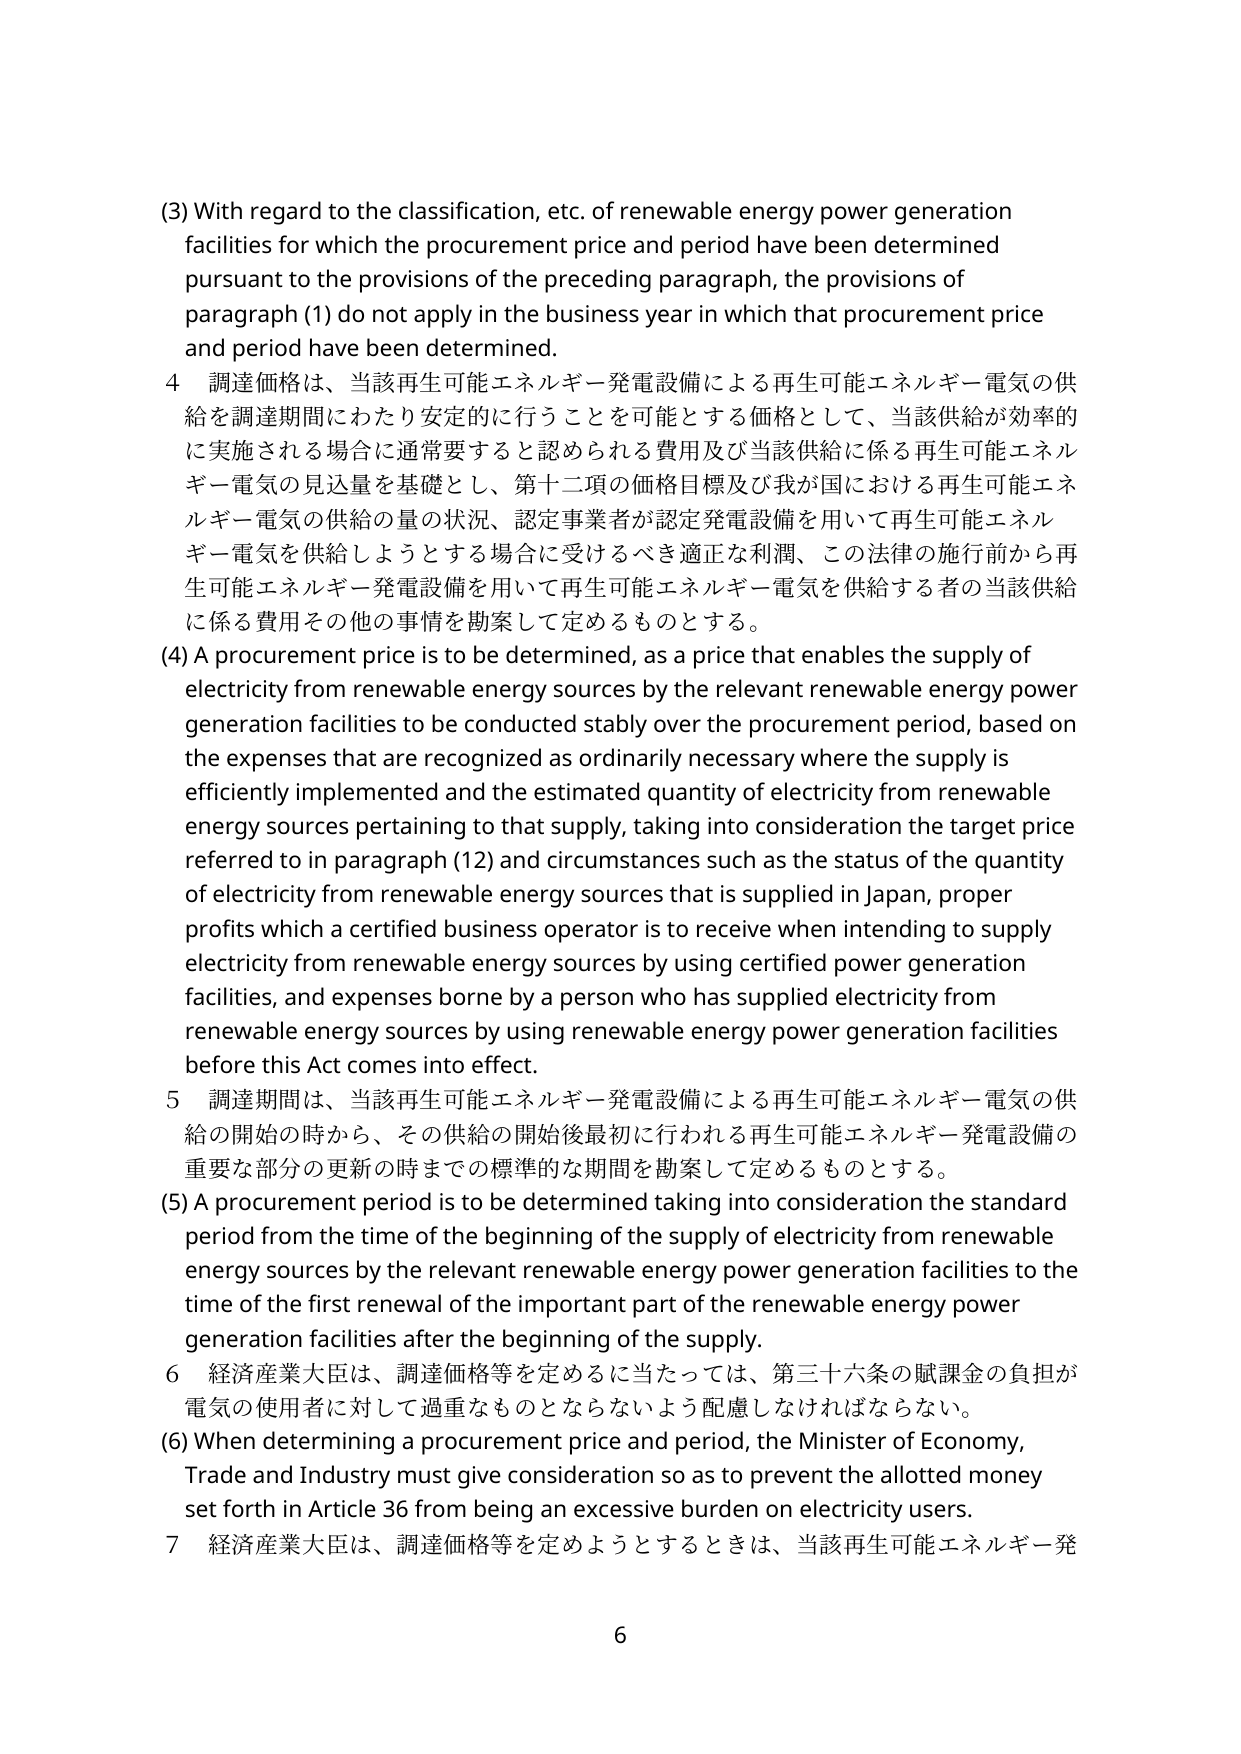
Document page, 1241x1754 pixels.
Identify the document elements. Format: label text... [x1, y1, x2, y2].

text (5) A procurement period is to be determined taking into consideration the standard period from the time of the beginning of the supply of electricity from renewable energy sources by the relevant renewable energy power generation facilities to the time of the first renewal of the important part of the renewable energy power generation facilities after the beginning of the supply. [161, 1184, 1079, 1355]
text ５ 調達期間は、当該再生可能エネルギー発電設備による再生可能エネルギー電気の供給の開始の時から、その供給の開始後最初に行われる再生可能エネルギー発電設備の重要な部分の更新の時までの標準的な期間を勘案して定めるものとする。 [161, 1082, 1079, 1184]
text (4) A procurement price is to be determined, as a price that enables the supply of electricity from renewable energy sources by the relevant renewable energy power generation facilities to be conducted stably over the procurement period, based on the expenses that are recognized as ordinarily necessary where the supply is efficiently implemented and the estimated quantity of electricity from renewable energy sources pertaining to that supply, taking into consideration the target price referred to in paragraph (12) and circumstances such as the status of the quantity of electricity from renewable energy sources that is supplied in Japan, proper profits which a certified business operator is to receive when intending to supply electricity from renewable energy sources by using certified power generation facilities, and expenses borne by a person who has supplied electricity from renewable energy sources by using renewable energy power generation facilities before this Act comes into effect. [161, 638, 1079, 1082]
text (6) When determining a procurement price and period, the Minister of Economy, Trade and Industry must give consideration so as to prevent the allotted money set forth in Article 36 from being an excessive burden on electricity users. [161, 1424, 1079, 1526]
text ６ 経済産業大臣は、調達価格等を定めるに当たっては、第三十六条の賦課金の負担が電気の使用者に対して過重なものとならないよう配慮しなければならない。 [161, 1355, 1079, 1424]
text ４ 調達価格は、当該再生可能エネルギー発電設備による再生可能エネルギー電気の供給を調達期間にわたり安定的に行うことを可能とする価格として、当該供給が効率的に実施される場合に通常要すると認められる費用及び当該供給に係る再生可能エネルギー電気の見込量を基礎とし、第十二項の価格目標及び我が国における再生可能エネルギー電気の供給の量の状況、認定事業者が認定発電設備を用いて再生可能エネルギー電気を供給しようとする場合に受けるべき適正な利潤、この法律の施行前から再生可能エネルギー発電設備を用いて再生可能エネルギー電気を供給する者の当該供給に係る費用その他の事情を勘案して定めるものとする。 [161, 364, 1079, 638]
text (3) With regard to the classification, etc. of renewable energy power generation facilities for which the procurement price and period have been determined pursuant to the provisions of the preceding paragraph, the provisions of paragraph (1) do not apply in the business year in which that procurement price and period have been determined. [161, 194, 1079, 364]
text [161, 1526, 1079, 1560]
